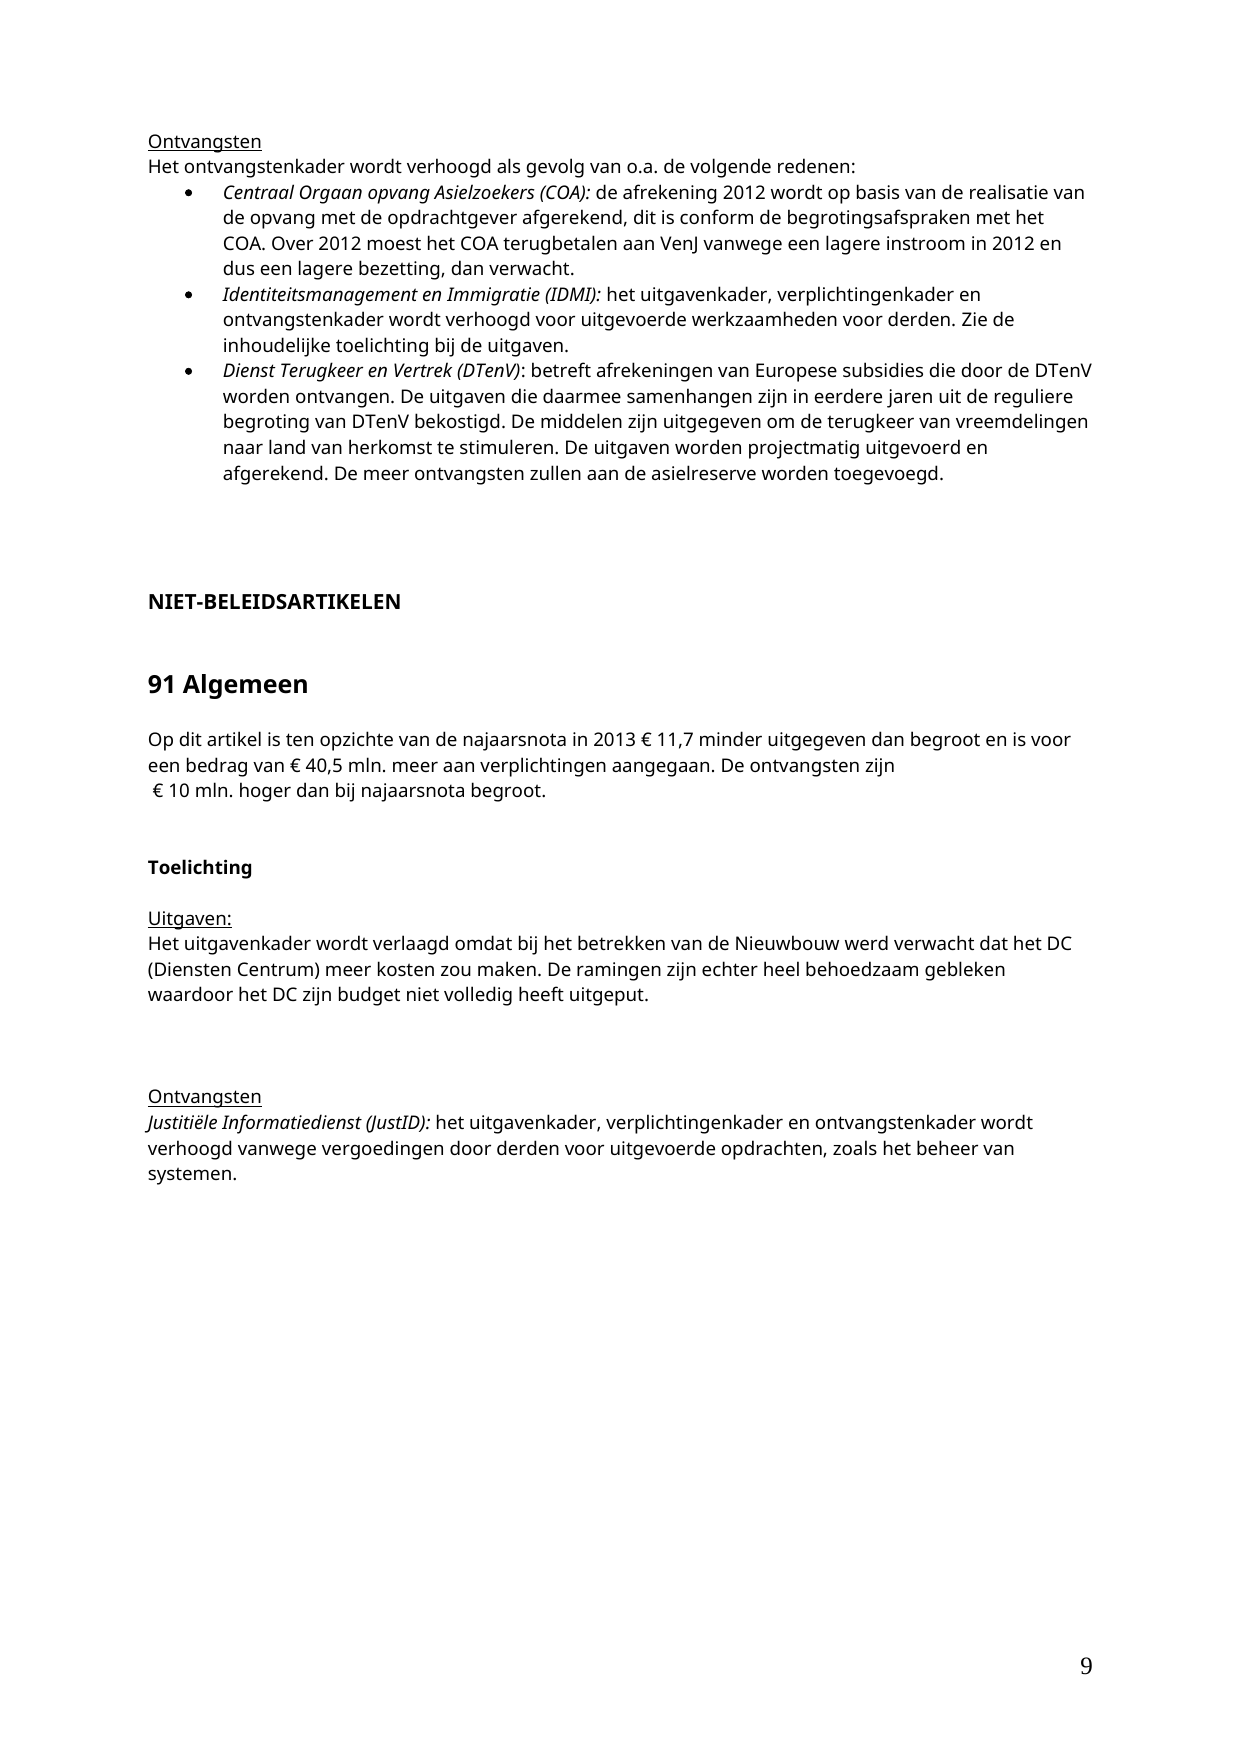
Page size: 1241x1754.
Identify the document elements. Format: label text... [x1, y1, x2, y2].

list Centraal Orgaan opvang Asielzoekers (COA): de afrekening 2012 wordt op basis van de realisatie van de opvang met de opdrachtgever afgerekend, dit is conform de begrotingsafspraken met het COA. Over 2012 moest het COA terugbetalen aan VenJ vanwege een lagere instroom in 2012 en dus een lagere bezetting, dan verwacht. [185, 179, 1092, 281]
list Identiteitsmanagement en Immigratie (IDMI): het uitgavenkader, verplichtingenkader en ontvangstenkader wordt verhoogd voor uitgevoerde werkzaamheden voor derden. Zie de inhoudelijke toelichting bij de uitgaven. [185, 281, 1092, 358]
text Ontvangsten [148, 128, 1092, 154]
text Op dit artikel is ten opzichte van de najaarsnota in 2013 € 11,7 minder uitgegeven dan begroot en is voor een bedrag van € 40,5 mln. meer aan verplichtingen aangegaan. De ontvangsten zijn [148, 727, 1092, 778]
text Justitiële Informatiedienst (JustID): het uitgavenkader, verplichtingenkader en ontvangstenkader wordt verhoogd vanwege vergoedingen door derden voor uitgevoerde opdrachten, zoals het beheer van systemen. [148, 1109, 1033, 1186]
text Uitgaven: [148, 905, 1092, 931]
text 91 Algemeen [148, 667, 1092, 701]
text Het uitgavenkader wordt verlaagd omdat bij het betrekken van de Nieuwbouw werd verwacht dat het DC (Diensten Centrum) meer kosten zou maken. De ramingen zijn echter heel behoedzaam gebleken waardoor het DC zijn budget niet volledig heeft uitgeput. [148, 931, 1092, 1007]
text NIET-BELEIDSARTIKELEN [148, 587, 1092, 616]
text € 10 mln. hoger dan bij najaarsnota begroot. [148, 778, 1092, 803]
text Ontvangsten [148, 1084, 1092, 1109]
text Toelichting [148, 854, 1092, 880]
text Het ontvangstenkader wordt verhoogd als gevolg van o.a. de volgende redenen: [148, 154, 1092, 179]
list Dienst Terugkeer en Vertrek (DTenV): betreft afrekeningen van Europese subsidies die door de DTenV worden ontvangen. De uitgaven die daarmee samenhangen zijn in eerdere jaren uit de reguliere begroting van DTenV bekostigd. De middelen zijn uitgegeven om de terugkeer van vreemdelingen naar land van herkomst te stimuleren. De uitgaven worden projectmatig uitgevoerd en afgerekend. De meer ontvangsten zullen aan de asielreserve worden toegevoegd. [185, 358, 1092, 485]
